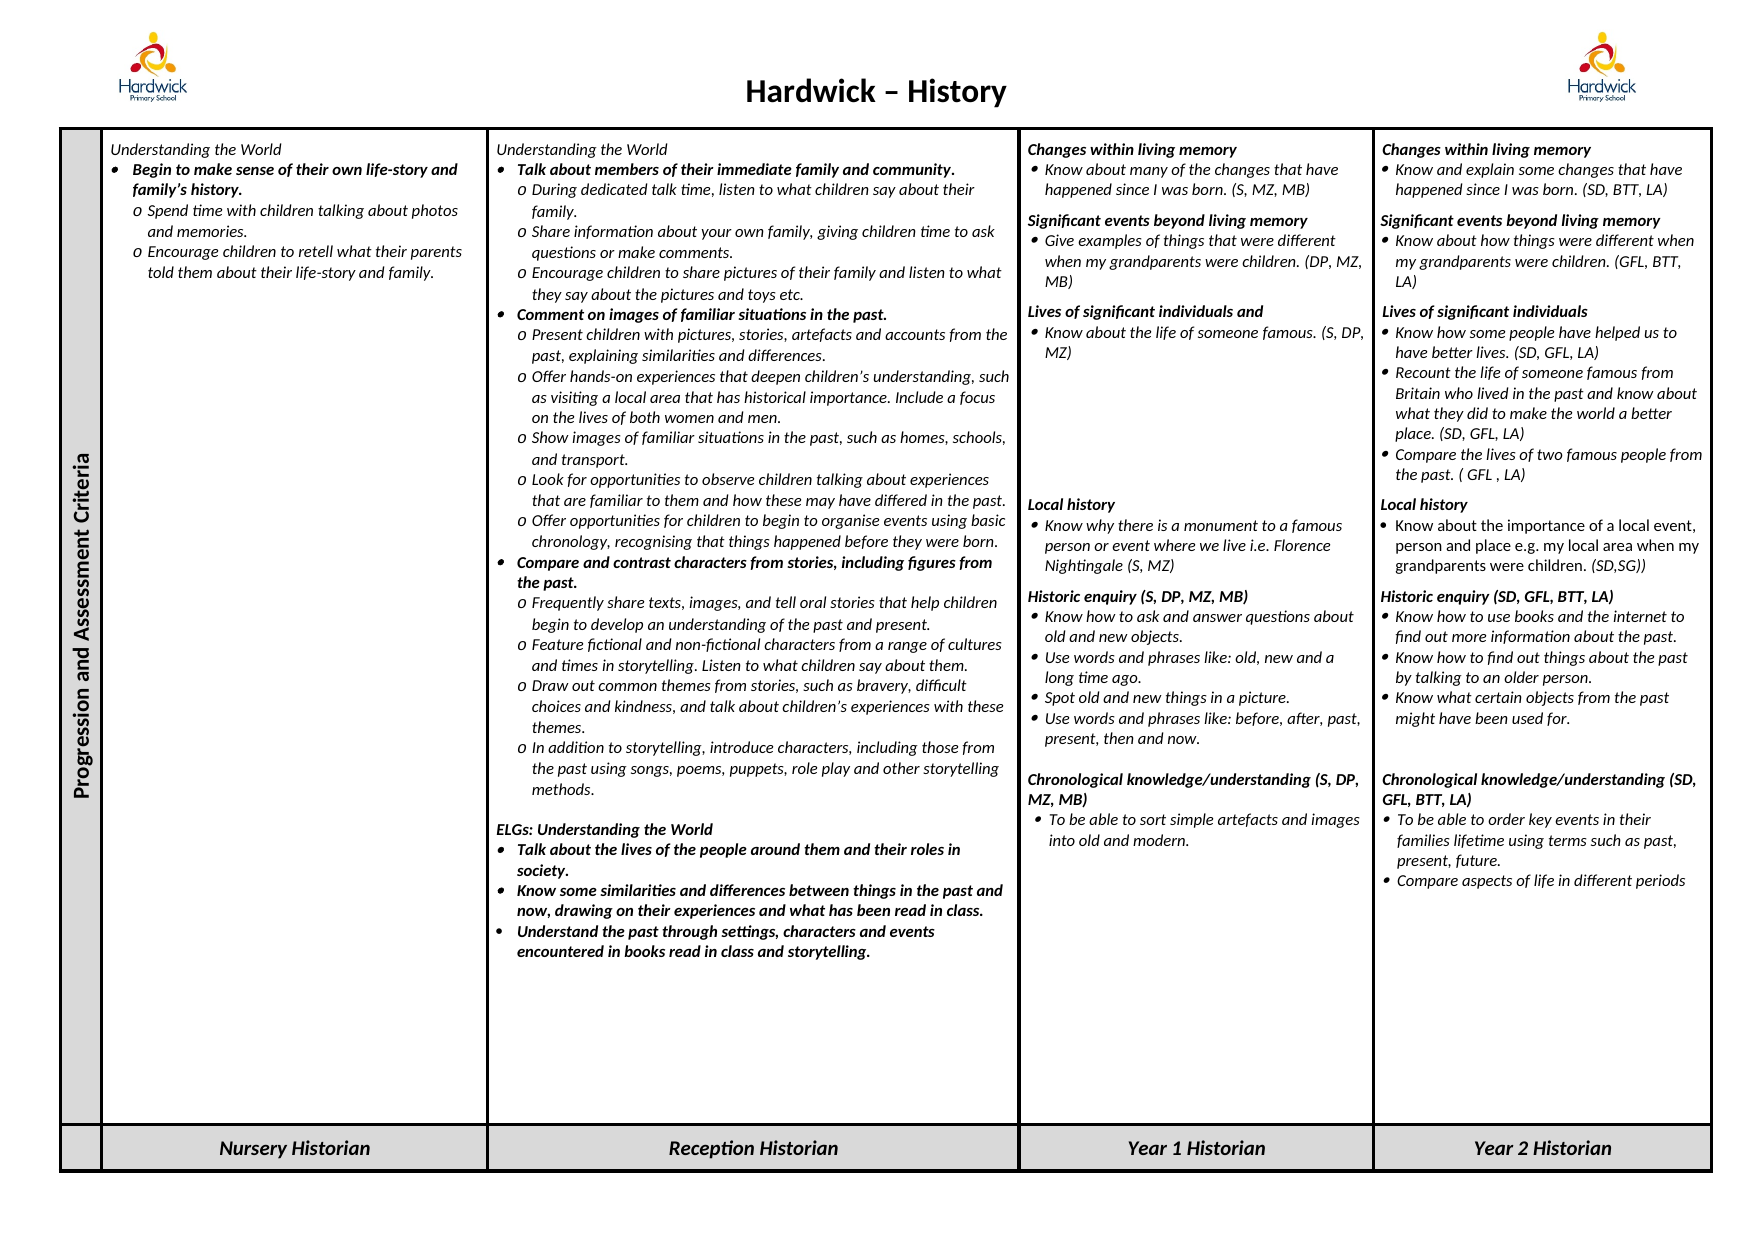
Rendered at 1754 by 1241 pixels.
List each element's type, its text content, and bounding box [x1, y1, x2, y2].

picture [116, 30, 189, 102]
table_cell Changes within living memory Know and explain some changes that have happened since I was born. (SD, BTT, LA) Significant events beyond living memory Know about how things were different when my grandparents were children. (GFL, BTT, LA) Lives of significant individuals Know how some people have helped us to have better lives. (SD, GFL, LA) Recount the life of someone famous from Britain who lived in the past and know about what they did to make the world a better place. (SD, GFL, LA) Compare the lives of two famous people from the past. ( GFL , LA) Local history Know about the importance of a local event, person and place e.g. my local area when my grandparents were children. (SD,SG)) Historic enquiry (SD, GFL, BTT, LA) Know how to use books and the internet to find out more information about the past. Know how to find out things about the past by talking to an older person. Know what certain objects from the past might have been used for. Chronological knowledge/understanding (SD, GFL, BTT, LA) To be able to order key events in their families lifetime using terms such as past, present, future. Compare aspects of life in different periods [1375, 130, 1710, 1123]
table_cell Year 1 Historian [1021, 1126, 1372, 1169]
table_cell [62, 1126, 100, 1169]
table_cell Understanding the World Talk about members of their immediate family and community. During dedicated talk time, listen to what children say about their family. Share information about your own family, giving children time to ask questions or make comments. Encourage children to share pictures of their family and listen to what they say about the pictures and toys etc. Comment on images of familiar situations in the past. Present children with pictures, stories, artefacts and accounts from the past, explaining similarities and differences. Offer hands-on experiences that deepen children’s understanding, such as visiting a local area that has historical importance. Include a focus on the lives of both women and men. Show images of familiar situations in the past, such as homes, schools, and transport. Look for opportunities to observe children talking about experiences that are familiar to them and how these may have differed in the past. Offer opportunities for children to begin to organise events using basic chronology, recognising that things happened before they were born. Compare and contrast characters from stories, including figures from the past. Frequently share texts, images, and tell oral stories that help children begin to develop an understanding of the past and present. Feature fictional and non-fictional characters from a range of cultures and times in storytelling. Listen to what children say about them. Draw out common themes from stories, such as bravery, difficult choices and kindness, and talk about children’s experiences with these themes. In addition to storytelling, introduce characters, including those from the past using songs, poems, puppets, role play and other storytelling methods. ELGs: Understanding the World Talk about the lives of the people around them and their roles in society. Know some similarities and differences between things in the past and now, drawing on their experiences and what has been read in class. Understand the past through settings, characters and events encountered in books read in class and storytelling. [489, 130, 1017, 1123]
picture [1565, 29, 1638, 102]
table_cell Understanding the World Begin to make sense of their own life-story and family’s history. Spend time with children talking about photos and memories. Encourage children to retell what their parents told them about their life-story and family. [103, 130, 486, 1123]
table_cell Year 2 Historian [1375, 1126, 1710, 1169]
table_cell Reception Historian [489, 1126, 1017, 1169]
table_cell Changes within living memory Know about many of the changes that have happened since I was born. (S, MZ, MB) Significant events beyond living memory Give examples of things that were different when my grandparents were children. (DP, MZ, MB) Lives of significant individuals and Know about the life of someone famous. (S, DP, MZ) Local history Know why there is a monument to a famous person or event where we live i.e. Florence Nightingale (S, MZ) Historic enquiry (S, DP, MZ, MB) Know how to ask and answer questions about old and new objects. Use words and phrases like: old, new and a long time ago. Spot old and new things in a picture. Use words and phrases like: before, after, past, present, then and now. Chronological knowledge/understanding (S, DP, MZ, MB) To be able to sort simple artefacts and images into old and modern. [1021, 130, 1372, 1123]
table_cell Progression and Assessment Criteria [62, 130, 100, 1123]
table_cell Nursery Historian [103, 1126, 486, 1169]
